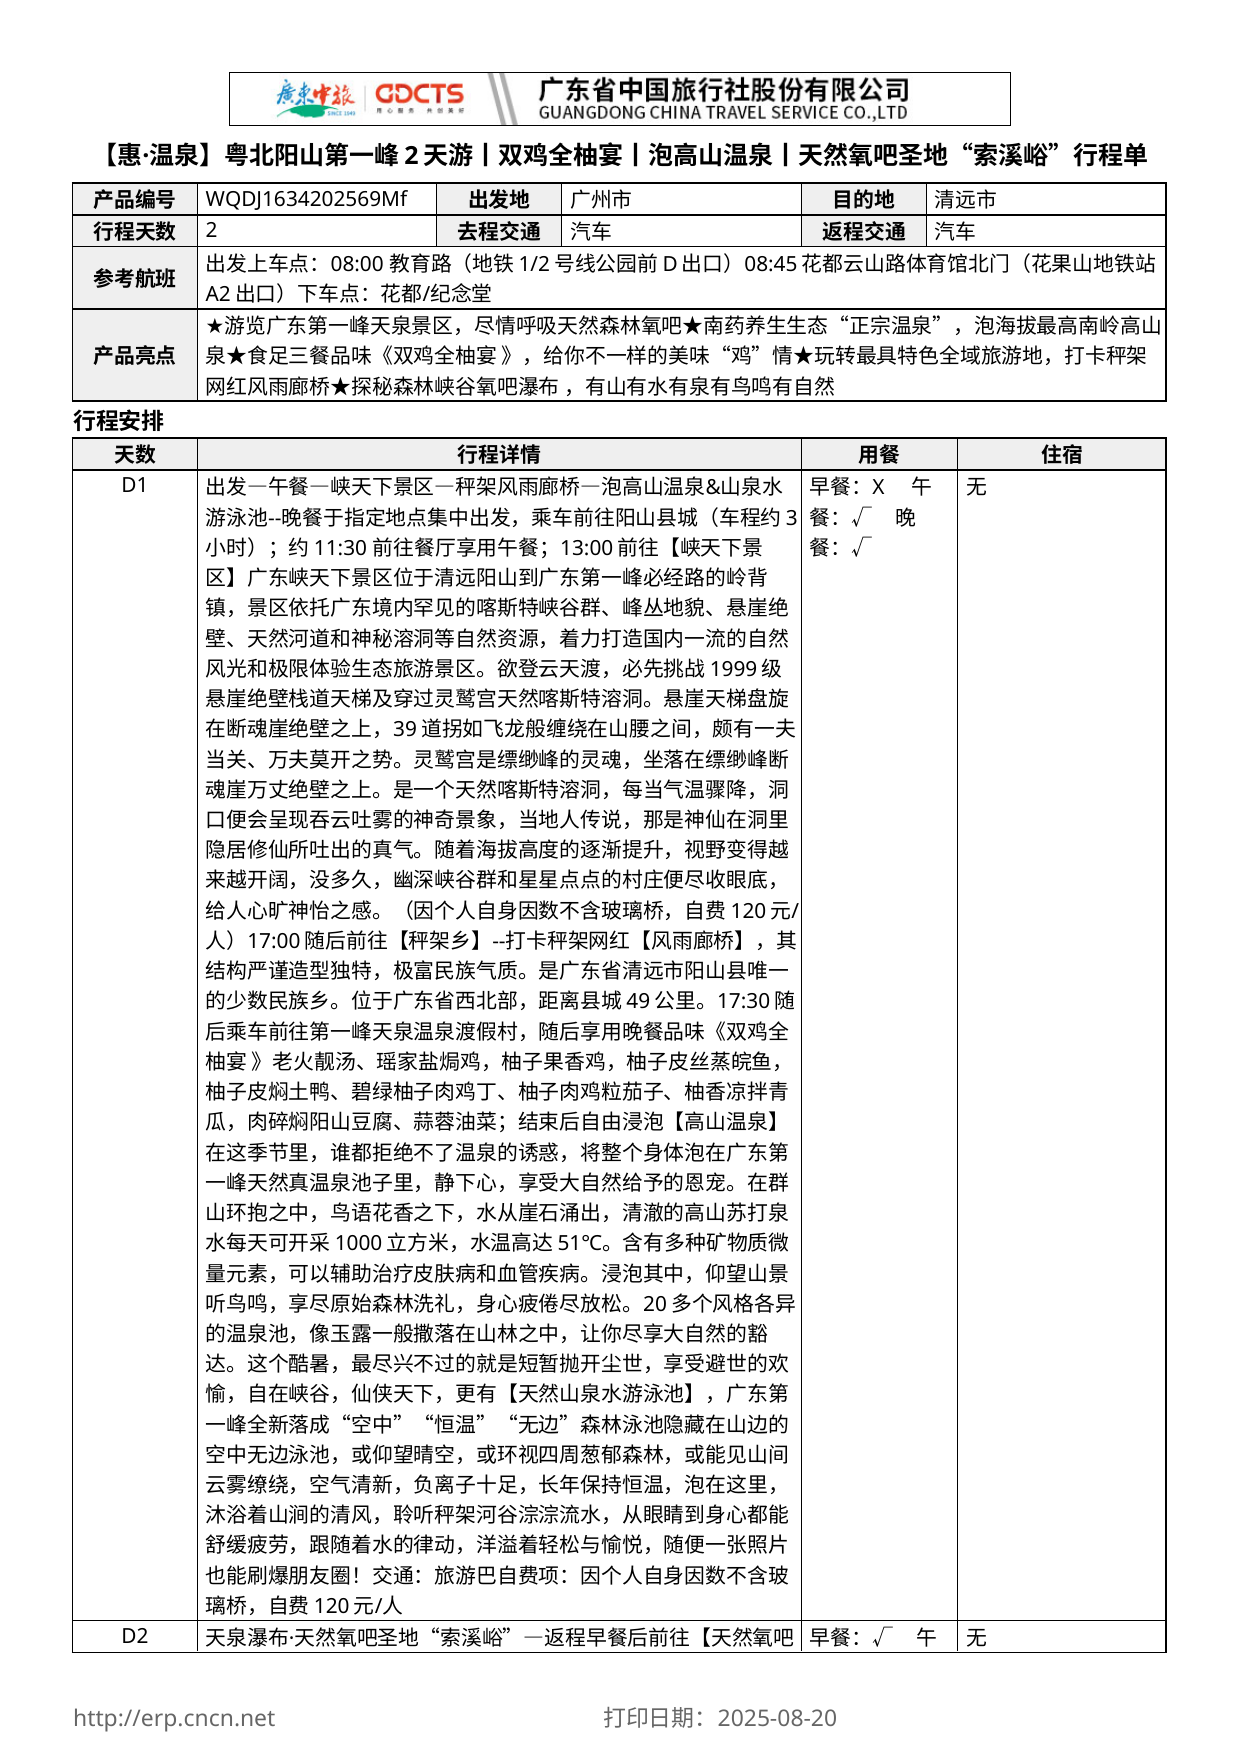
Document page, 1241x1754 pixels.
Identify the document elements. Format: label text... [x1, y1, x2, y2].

table_cell 2 [198, 216, 436, 246]
table_cell 行程天数 [73, 216, 197, 246]
table_cell D2 [73, 1621, 197, 1651]
table_header 住宿 [958, 439, 1165, 469]
table_cell 早餐：X 午餐：√ 晚餐：√ [802, 471, 957, 1619]
table_cell 早餐：√ 午餐：√ 晚餐：X [802, 1621, 957, 1651]
table_cell 产品亮点 [73, 310, 197, 400]
table_cell 返程交通 [802, 216, 926, 246]
table_header 用餐 [802, 439, 957, 469]
text 【惠·温泉】粤北阳山第一峰2天游丨双鸡全柚宴丨泡高山温泉丨天然氧吧圣地“索溪峪”行程单 [73, 136, 1167, 172]
table_cell 天泉瀑布·天然氧吧圣地“索溪峪”—返程 [198, 1621, 801, 1651]
table_cell 汽车 [927, 216, 1165, 246]
table_cell 参考航班 [73, 247, 197, 308]
text 行程安排 [73, 403, 1167, 436]
table_header 出发地 [437, 184, 561, 214]
table_cell 出发上车点： [198, 247, 1165, 308]
table_cell 去程交通 [437, 216, 561, 246]
table_header 天数 [73, 439, 197, 469]
table_header 清远市 [927, 184, 1165, 214]
table_cell D1 [73, 471, 197, 1619]
table_cell ★游览广东第一峰天泉景区，尽情呼吸天然森林氧吧 [198, 310, 1165, 400]
table_header 产品编号 [73, 184, 197, 214]
table_cell 无 [958, 471, 1165, 1619]
table_header 行程详情 [198, 439, 801, 469]
table_header WQDJ1634202569Mf [198, 184, 436, 214]
table_header 广州市 [562, 184, 801, 214]
table_header 目的地 [802, 184, 926, 214]
picture [230, 73, 1010, 125]
table_cell 出发—午餐—峡天下景区—秤架风雨廊桥—泡高山温泉&山泉水游泳池--晚餐 [198, 471, 801, 1619]
table_cell 无 [958, 1621, 1165, 1651]
table_cell 汽车 [562, 216, 801, 246]
